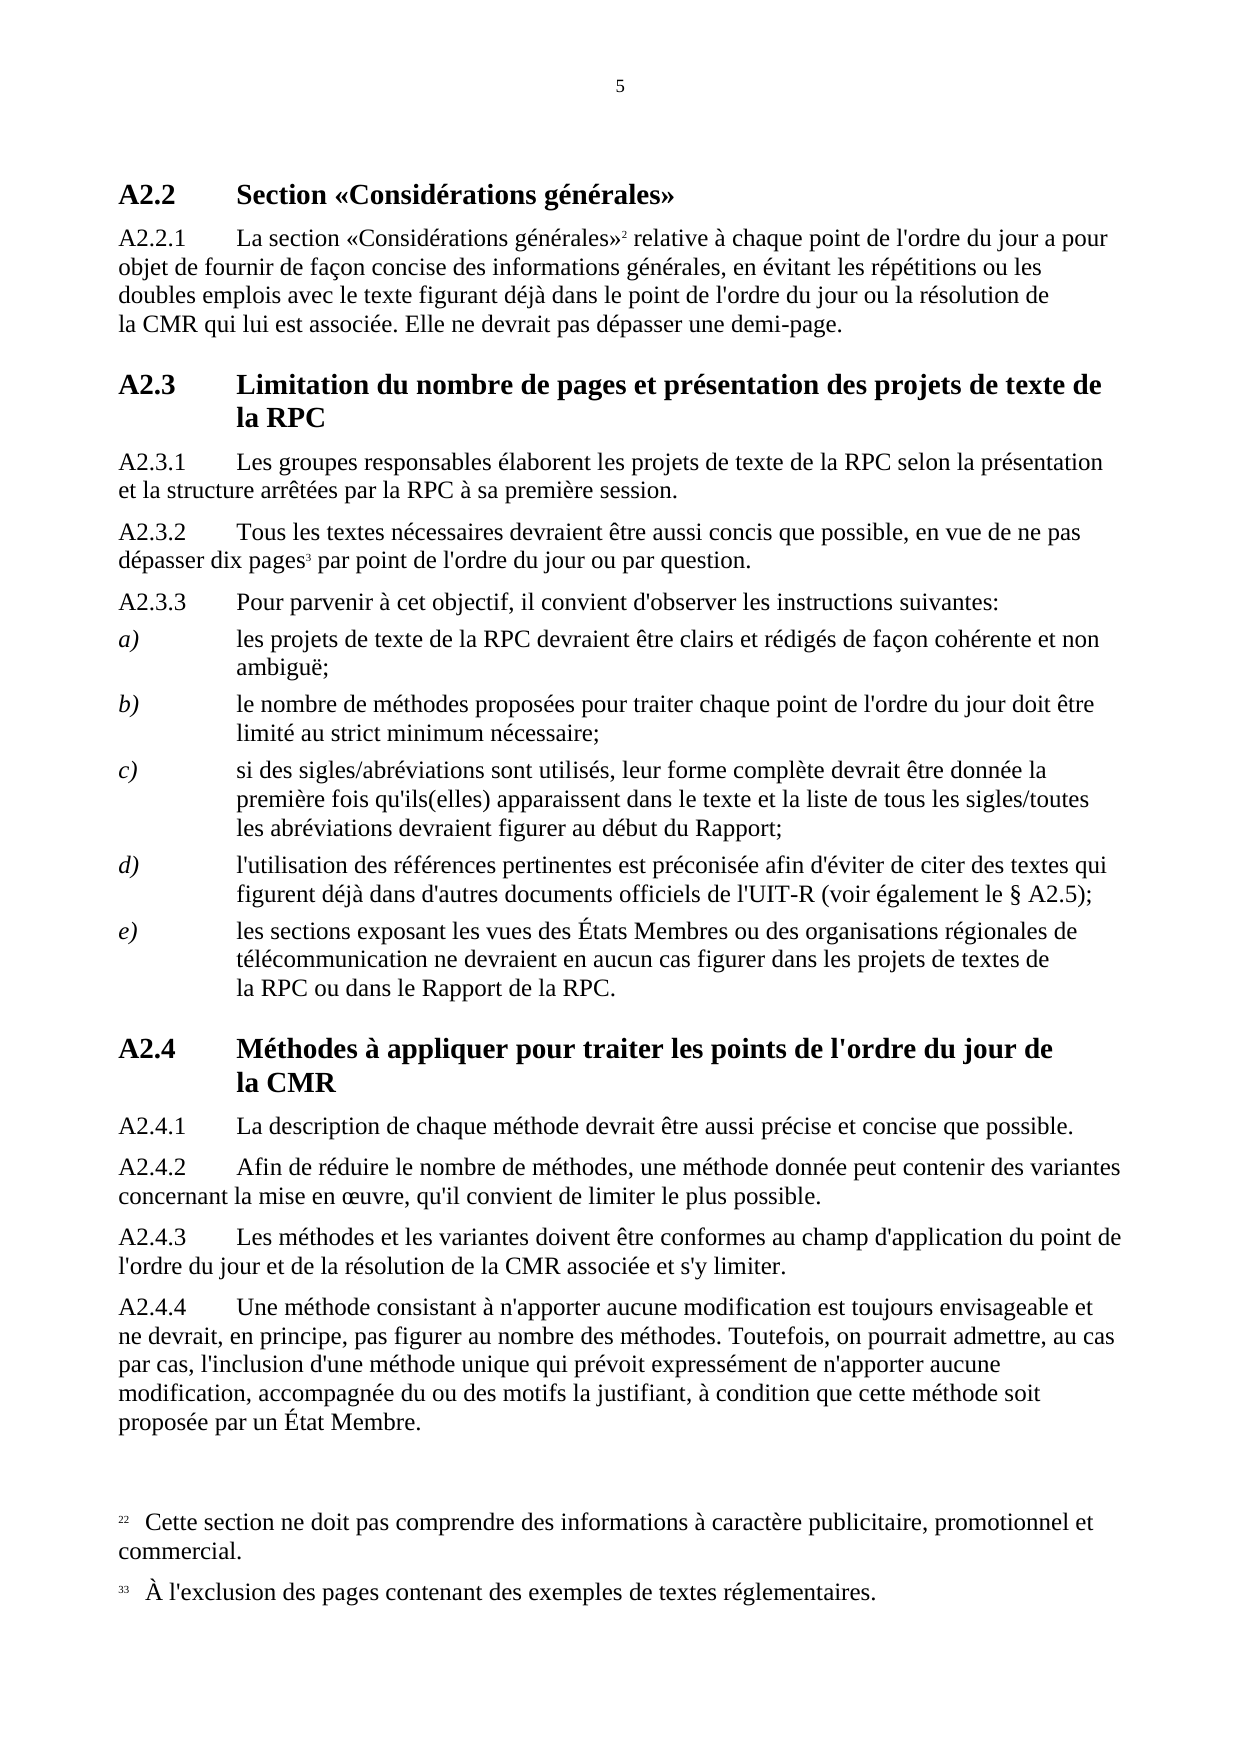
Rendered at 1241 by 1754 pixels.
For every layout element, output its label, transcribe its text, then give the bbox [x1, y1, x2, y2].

text A2.4.2 Afin de réduire le nombre de méthodes, une méthode donnée peut contenir des variantes concernant la mise en œuvre, qu'il convient de limiter le plus possible. [118, 1152, 1122, 1209]
text A2.3.2 Tous les textes nécessaires devraient être aussi concis que possible, en vue de ne pas dépasser dix pages3 par point de l'ordre du jour ou par question. [118, 517, 1122, 574]
text a) les projets de texte de la RPC devraient être clairs et rédigés de façon cohérente et non ambiguë; [118, 624, 1122, 681]
subtitle A2.2 Section «Considérations générales» [118, 177, 1122, 210]
text A2.3.1 Les groupes responsables élaborent les projets de texte de la RPC selon la présentation et la structure arrêtées par la RPC à sa première session. [118, 447, 1122, 504]
text A2.4.3 Les méthodes et les variantes doivent être conformes au champ d'application du point de l'ordre du jour et de la résolution de la CMR associée et s'y limiter. [118, 1222, 1122, 1279]
text A2.3.3 Pour parvenir à cet objectif, il convient d'observer les instructions suivantes: [118, 587, 1122, 615]
text e) les sections exposant les vues des États Membres ou des organisations régionales de télécommunication ne devraient en aucun cas figurer dans les projets de textes de la RPC ou dans le Rapport de la RPC. [118, 916, 1122, 1002]
text A2.4.1 La description de chaque méthode devrait être aussi précise et concise que possible. [118, 1111, 1122, 1139]
text b) le nombre de méthodes proposées pour traiter chaque point de l'ordre du jour doit être limité au strict minimum nécessaire; [118, 689, 1122, 747]
text c) si des sigles/abréviations sont utilisés, leur forme complète devrait être donnée la première fois qu'ils(elles) apparaissent dans le texte et la liste de tous les sigles/toutes les abréviations devraient figurer au début du Rapport; [118, 755, 1122, 842]
text d) l'utilisation des références pertinentes est préconisée afin d'éviter de citer des textes qui figurent déjà dans d'autres documents officiels de l'UIT-R (voir également le § A2.5); [118, 850, 1122, 907]
text A2.4.4 Une méthode consistant à n'apporter aucune modification est toujours envisageable et ne devrait, en principe, pas figurer au nombre des méthodes. Toutefois, on pourrait admettre, au cas par cas, l'inclusion d'une méthode unique qui prévoit expressément de n'apporter aucune modification, accompagnée du ou des motifs la justifiant, à condition que cette méthode soit proposée par un État Membre. [118, 1292, 1122, 1436]
subtitle A2.3 Limitation du nombre de pages et présentation des projets de texte de la RPC [118, 367, 1122, 434]
text A2.2.1 La section «Considérations générales»2 relative à chaque point de l'ordre du jour a pour objet de fournir de façon concise des informations générales, en évitant les répétitions ou les doubles emplois avec le texte figurant déjà dans le point de l'ordre du jour ou la résolution de la CMR qui lui est associée. Elle ne devrait pas dépasser une demi-page. [118, 223, 1122, 338]
subtitle A2.4 Méthodes à appliquer pour traiter les points de l'ordre du jour de la CMR [118, 1031, 1122, 1098]
